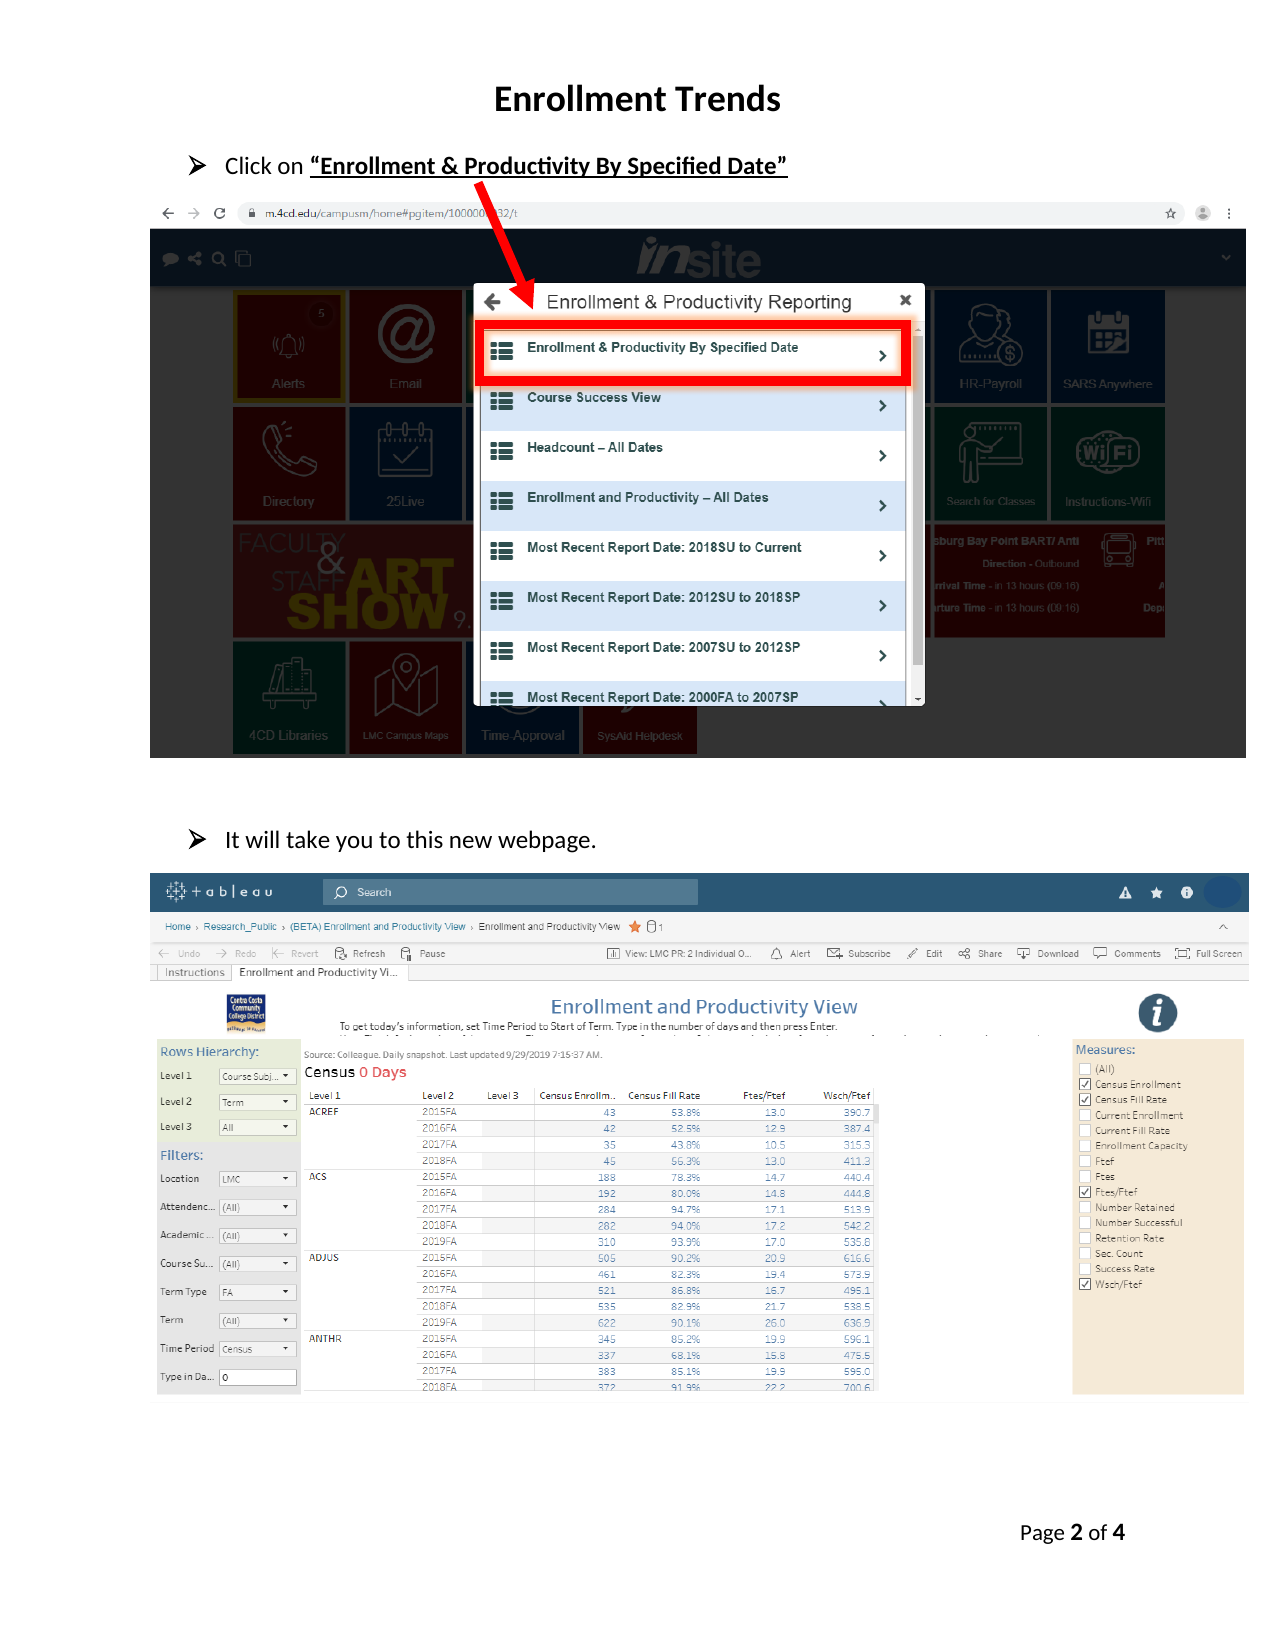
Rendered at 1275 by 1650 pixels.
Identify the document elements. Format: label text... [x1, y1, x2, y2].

picture [150, 873, 1249, 1403]
picture [150, 199, 1246, 758]
list Click on “Enrollment & Productivity By Specified Date” [187, 150, 1125, 181]
list It will take you to this new webpage. [187, 824, 1125, 854]
